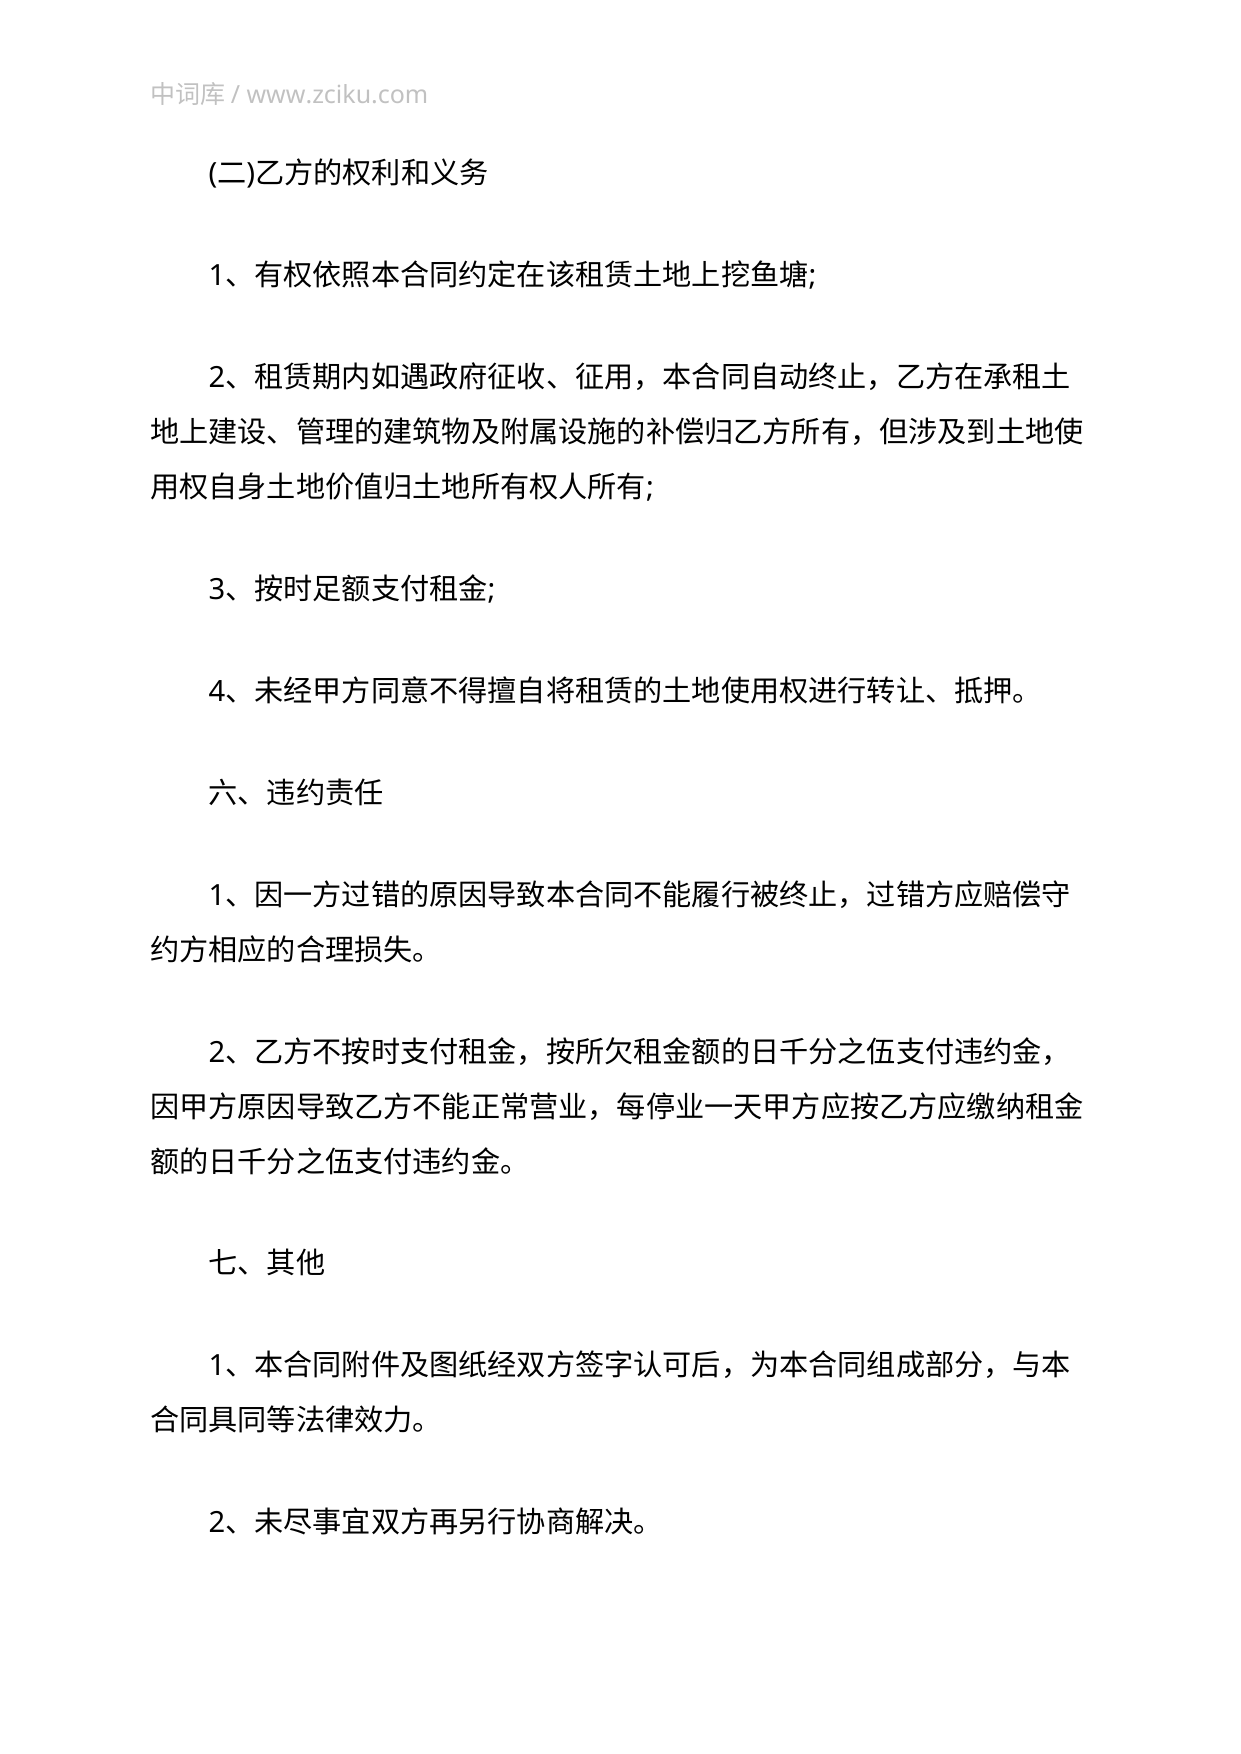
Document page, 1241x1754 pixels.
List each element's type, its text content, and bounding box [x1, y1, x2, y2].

text 六、违约责任 [150, 770, 1090, 812]
text 1、因一方过错的原因导致本合同不能履行被终止，过错方应赔偿守约方相应的合理损失。 [150, 872, 1090, 969]
text 2、乙方不按时支付租金，按所欠租金额的日千分之伍支付违约金，因甲方原因导致乙方不能正常营业，每停业一天甲方应按乙方应缴纳租金额的日千分之伍支付违约金。 [150, 1028, 1090, 1181]
text 4、未经甲方同意不得擅自将租赁的土地使用权进行转让、抵押。 [150, 668, 1090, 710]
text 1、本合同附件及图纸经双方签字认可后，为本合同组成部分，与本合同具同等法律效力。 [150, 1342, 1090, 1439]
text 七、其他 [150, 1240, 1090, 1282]
text 2、未尽事宜双方再另行协商解决。 [150, 1498, 1090, 1541]
text (二)乙方的权利和义务 [150, 150, 1090, 192]
text 2、租赁期内如遇政府征收、征用，本合同自动终止，乙方在承租土地上建设、管理的建筑物及附属设施的补偿归乙方所有，但涉及到土地使用权自身土地价值归土地所有权人所有; [150, 354, 1090, 506]
text 1、有权依照本合同约定在该租赁土地上挖鱼塘; [150, 252, 1090, 294]
text 3、按时足额支付租金; [150, 566, 1090, 608]
